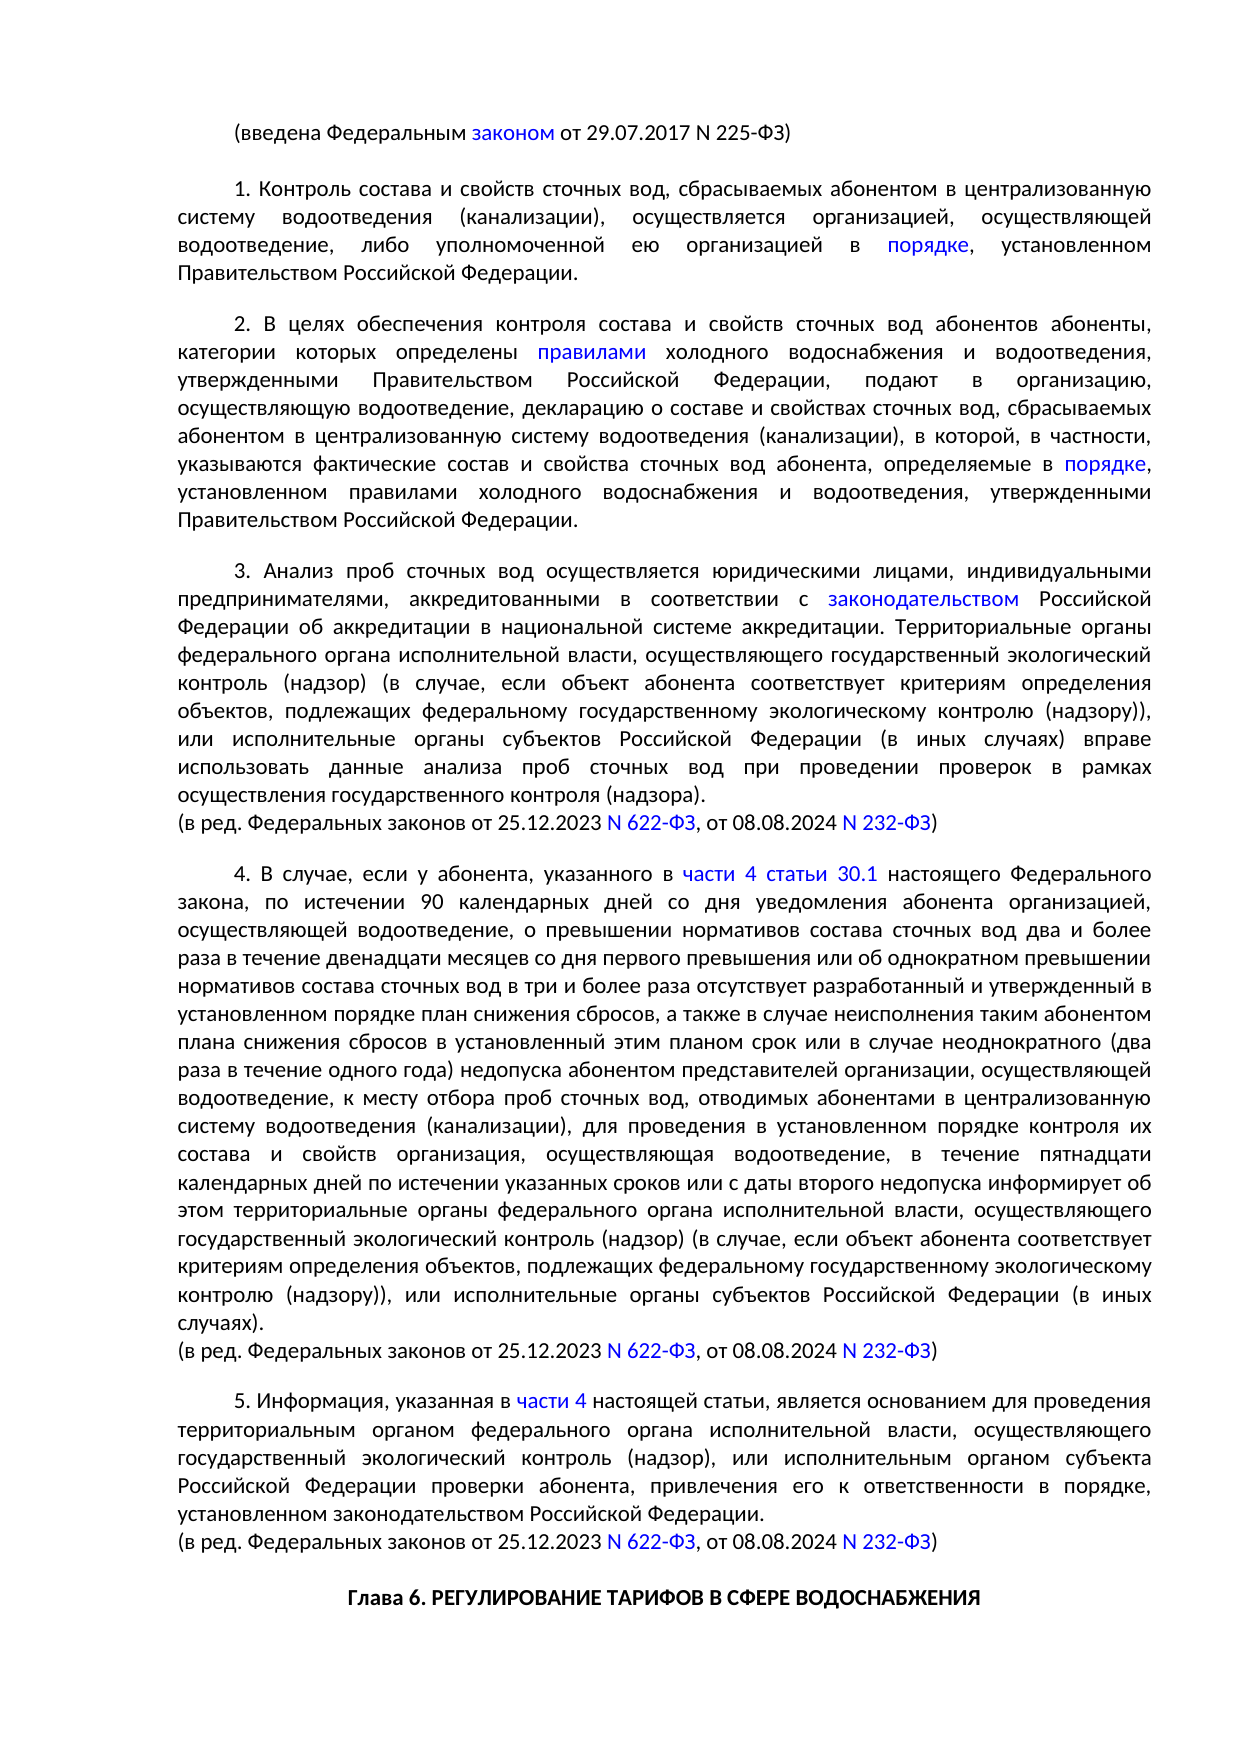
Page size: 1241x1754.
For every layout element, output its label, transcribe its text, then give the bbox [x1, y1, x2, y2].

text (в ред. Федеральных законов от 25.12.2023 N 622-ФЗ, от 08.08.2024 N 232-ФЗ) [177, 808, 1152, 836]
text 1. Контроль состава и свойств сточных вод, сбрасываемых абонентом в централизованную систему водоотведения (канализации), осуществляется организацией, осуществляющей водоотведение, либо уполномоченной ею организацией в порядке, установленном Правительством Российской Федерации. [177, 174, 1152, 286]
text 3. Анализ проб сточных вод осуществляется юридическими лицами, индивидуальными предпринимателями, аккредитованными в соответствии с законодательством Российской Федерации об аккредитации в национальной системе аккредитации. Территориальные органы федерального органа исполнительной власти, осуществляющего государственный экологический контроль (надзор) (в случае, если объект абонента соответствует критериям определения объектов, подлежащих федеральному государственному экологическому контролю (надзору)), или исполнительные органы субъектов Российской Федерации (в иных случаях) вправе использовать данные анализа проб сточных вод при проведении проверок в рамках осуществления государственного контроля (надзора). [177, 556, 1152, 808]
text 4. В случае, если у абонента, указанного в части 4 статьи 30.1 настоящего Федерального закона, по истечении 90 календарных дней со дня уведомления абонента организацией, осуществляющей водоотведение, о превышении нормативов состава сточных вод два и более раза в течение двенадцати месяцев со дня первого превышения или об однократном превышении нормативов состава сточных вод в три и более раза отсутствует разработанный и утвержденный в установленном порядке план снижения сбросов, а также в случае неисполнения таким абонентом плана снижения сбросов в установленный этим планом срок или в случае неоднократного (два раза в течение одного года) недопуска абонентом представителей организации, осуществляющей водоотведение, к месту отбора проб сточных вод, отводимых абонентами в централизованную систему водоотведения (канализации), для проведения в установленном порядке контроля их состава и свойств организация, осуществляющая водоотведение, в течение пятнадцати календарных дней по истечении указанных сроков или с даты второго недопуска информирует об этом территориальные органы федерального органа исполнительной власти, осуществляющего государственный экологический контроль (надзор) (в случае, если объект абонента соответствует критериям определения объектов, подлежащих федеральному государственному экологическому контролю (надзору)), или исполнительные органы субъектов Российской Федерации (в иных случаях). [177, 859, 1152, 1336]
text 2. В целях обеспечения контроля состава и свойств сточных вод абонентов абоненты, категории которых определены правилами холодного водоснабжения и водоотведения, утвержденными Правительством Российской Федерации, подают в организацию, осуществляющую водоотведение, декларацию о составе и свойствах сточных вод, сбрасываемых абонентом в централизованную систему водоотведения (канализации), в которой, в частности, указываются фактические состав и свойства сточных вод абонента, определяемые в порядке, установленном правилами холодного водоснабжения и водоотведения, утвержденными Правительством Российской Федерации. [177, 309, 1152, 533]
text 5. Информация, указанная в части 4 настоящей статьи, является основанием для проведения территориальным органом федерального органа исполнительной власти, осуществляющего государственный экологический контроль (надзор), или исполнительным органом субъекта Российской Федерации проверки абонента, привлечения его к ответственности в порядке, установленном законодательством Российской Федерации. [177, 1387, 1152, 1527]
title Глава 6. РЕГУЛИРОВАНИЕ ТАРИФОВ В СФЕРЕ ВОДОСНАБЖЕНИЯ [177, 1583, 1152, 1611]
text (в ред. Федеральных законов от 25.12.2023 N 622-ФЗ, от 08.08.2024 N 232-ФЗ) [177, 1336, 1152, 1364]
text (введена Федеральным законом от 29.07.2017 N 225-ФЗ) [177, 118, 1152, 146]
text (в ред. Федеральных законов от 25.12.2023 N 622-ФЗ, от 08.08.2024 N 232-ФЗ) [177, 1527, 1152, 1555]
